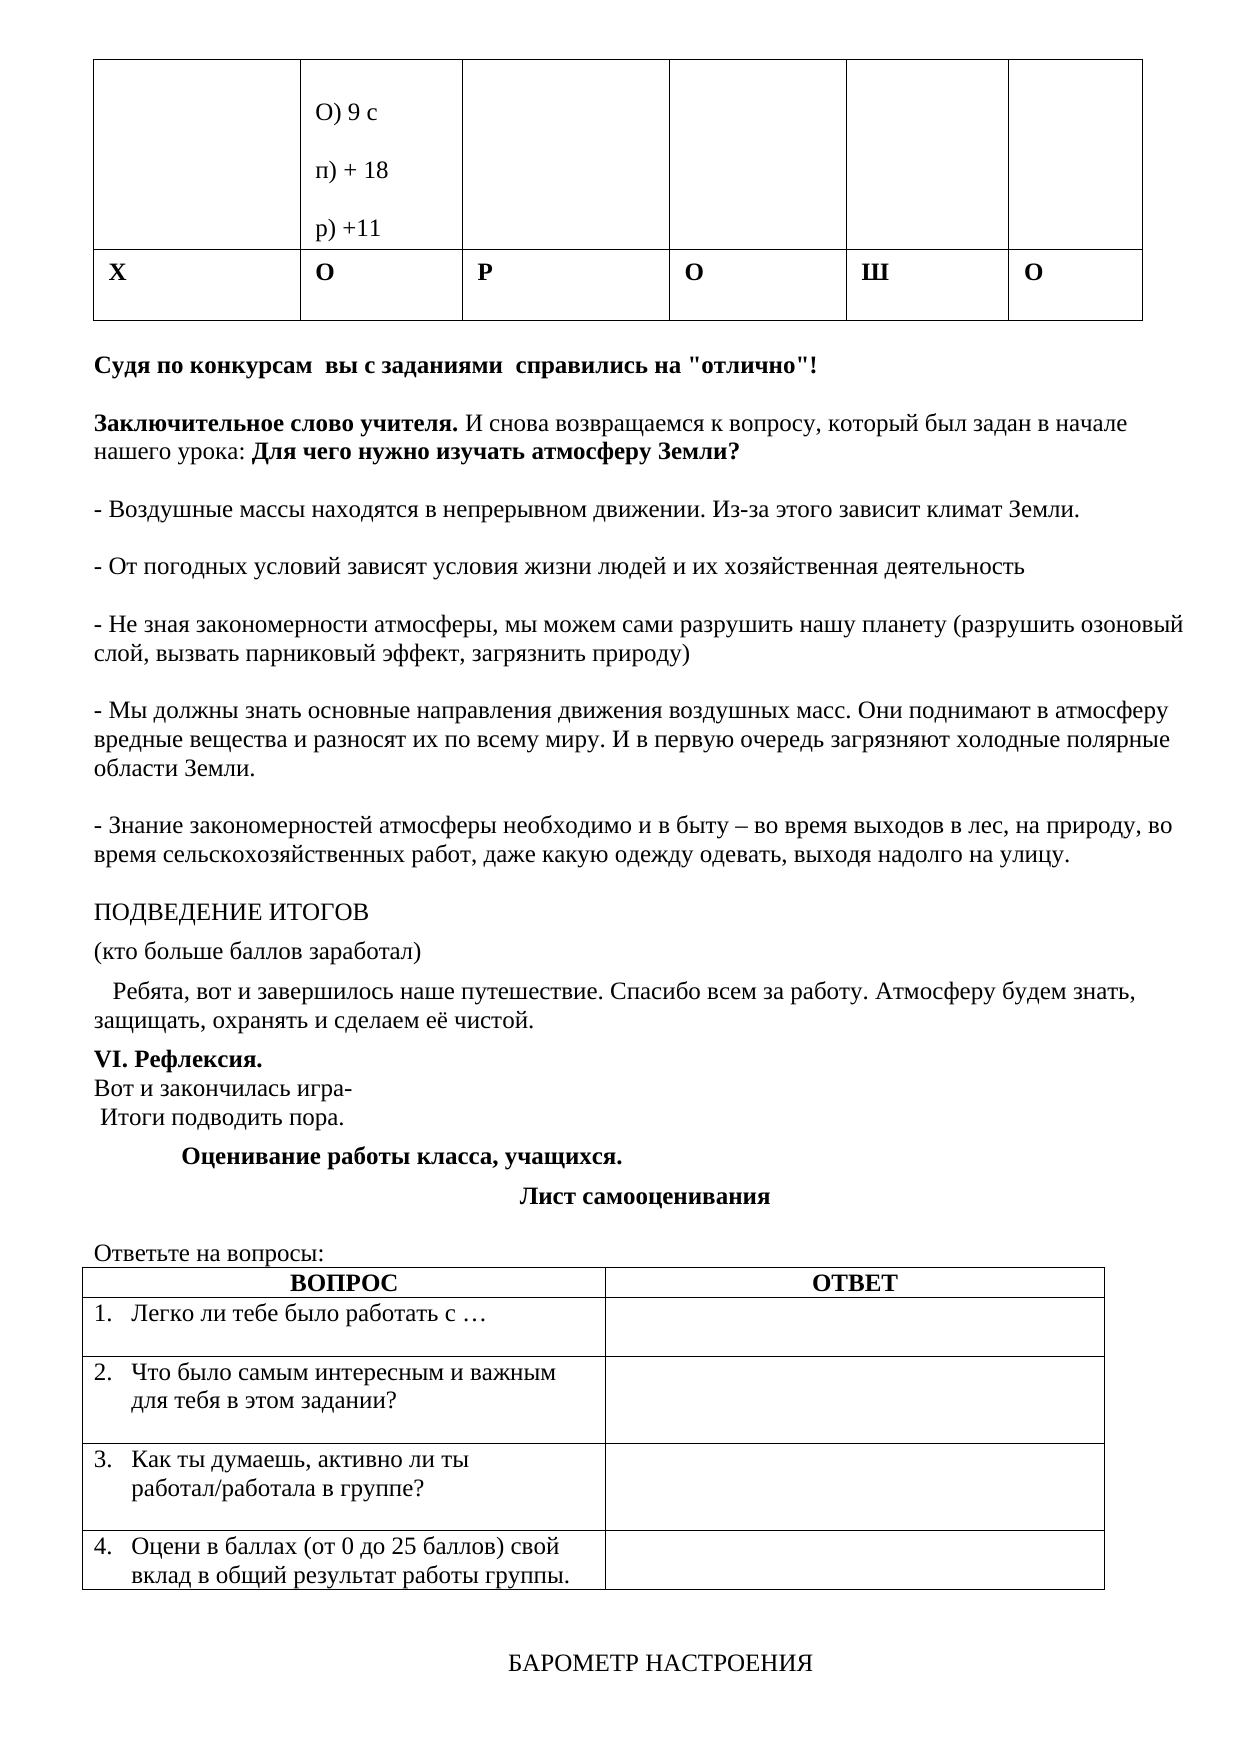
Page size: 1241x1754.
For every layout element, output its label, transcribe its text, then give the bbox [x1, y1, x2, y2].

table_cell [606, 1298, 1104, 1356]
text Вот и закончилась игра- [94, 1073, 1196, 1102]
table_cell О [301, 250, 462, 319]
text Лист самооценивания [94, 1181, 1196, 1210]
table_cell Как ты думаешь, активно ли ты работал/работала в группе? [83, 1444, 605, 1530]
text Заключительное слово учителя. И снова возвращаемся к вопросу, который был задан в начале нашего урока: Для чего нужно изучать атмосферу Земли? - Воздушные массы находятся в непрерывном движении. Из-за этого зависит климат Земли. - От погодных условий зависят условия жизни людей и их хозяйственная деятельность - Не зная закономерности атмосферы, мы можем сами разрушить нашу планету (разрушить озоновый слой, вызвать парниковый эффект, загрязнить природу) - Мы должны знать основные направления движения воздушных масс. Они поднимают в атмосферу вредные вещества и разносят их по всему миру. И в первую очередь загрязняют холодные полярные области Земли. - Знание закономерностей атмосферы необходимо и в быту – во время выходов в лес, на природу, во время сельскохозяйственных работ, даже какую одежду одевать, выходя надолго на улицу. [94, 408, 1196, 868]
table_cell Легко ли тебе было работать с … [83, 1298, 605, 1356]
table_cell Что было самым интересным и важным для тебя в этом задании? [83, 1357, 605, 1443]
table_cell [606, 1444, 1104, 1530]
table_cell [1009, 60, 1142, 249]
text Судя по конкурсам вы с заданиями справились на "отлично"! [94, 350, 1196, 378]
text Ответьте на вопросы: [94, 1238, 1196, 1267]
table_cell Оцени в баллах (от 0 до 25 баллов) свой вклад в общий результат работы группы. [83, 1531, 605, 1589]
text БАРОМЕТР НАСТРОЕНИЯ [131, 1648, 1196, 1676]
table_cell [301, 60, 462, 249]
table_cell Р [463, 250, 669, 319]
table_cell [463, 60, 669, 249]
text Ребята, вот и завершилось наше путешествие. Спасибо всем за работу. Атмосферу будем знать, защищать, охранять и сделаем её чистой. [94, 976, 1196, 1033]
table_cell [847, 60, 1008, 249]
text Оценивание работы класса, учащихся. [94, 1141, 1196, 1170]
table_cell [94, 60, 300, 249]
text Итоги подводить пора. [94, 1102, 1196, 1131]
table_cell [606, 1357, 1104, 1443]
table_cell О [670, 250, 846, 319]
text VI. Рефлексия. [94, 1044, 1196, 1073]
text ПОДВЕДЕНИЕ ИТОГОВ [94, 897, 1196, 926]
table_header ОТВЕТ [606, 1268, 1104, 1297]
table_cell [606, 1531, 1104, 1589]
text (кто больше баллов заработал) [94, 936, 1196, 965]
table_cell О [1009, 250, 1142, 319]
table_cell Х [94, 250, 300, 319]
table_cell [670, 60, 846, 249]
table_cell Ш [847, 250, 1008, 319]
table_header ВОПРОС [83, 1268, 605, 1297]
